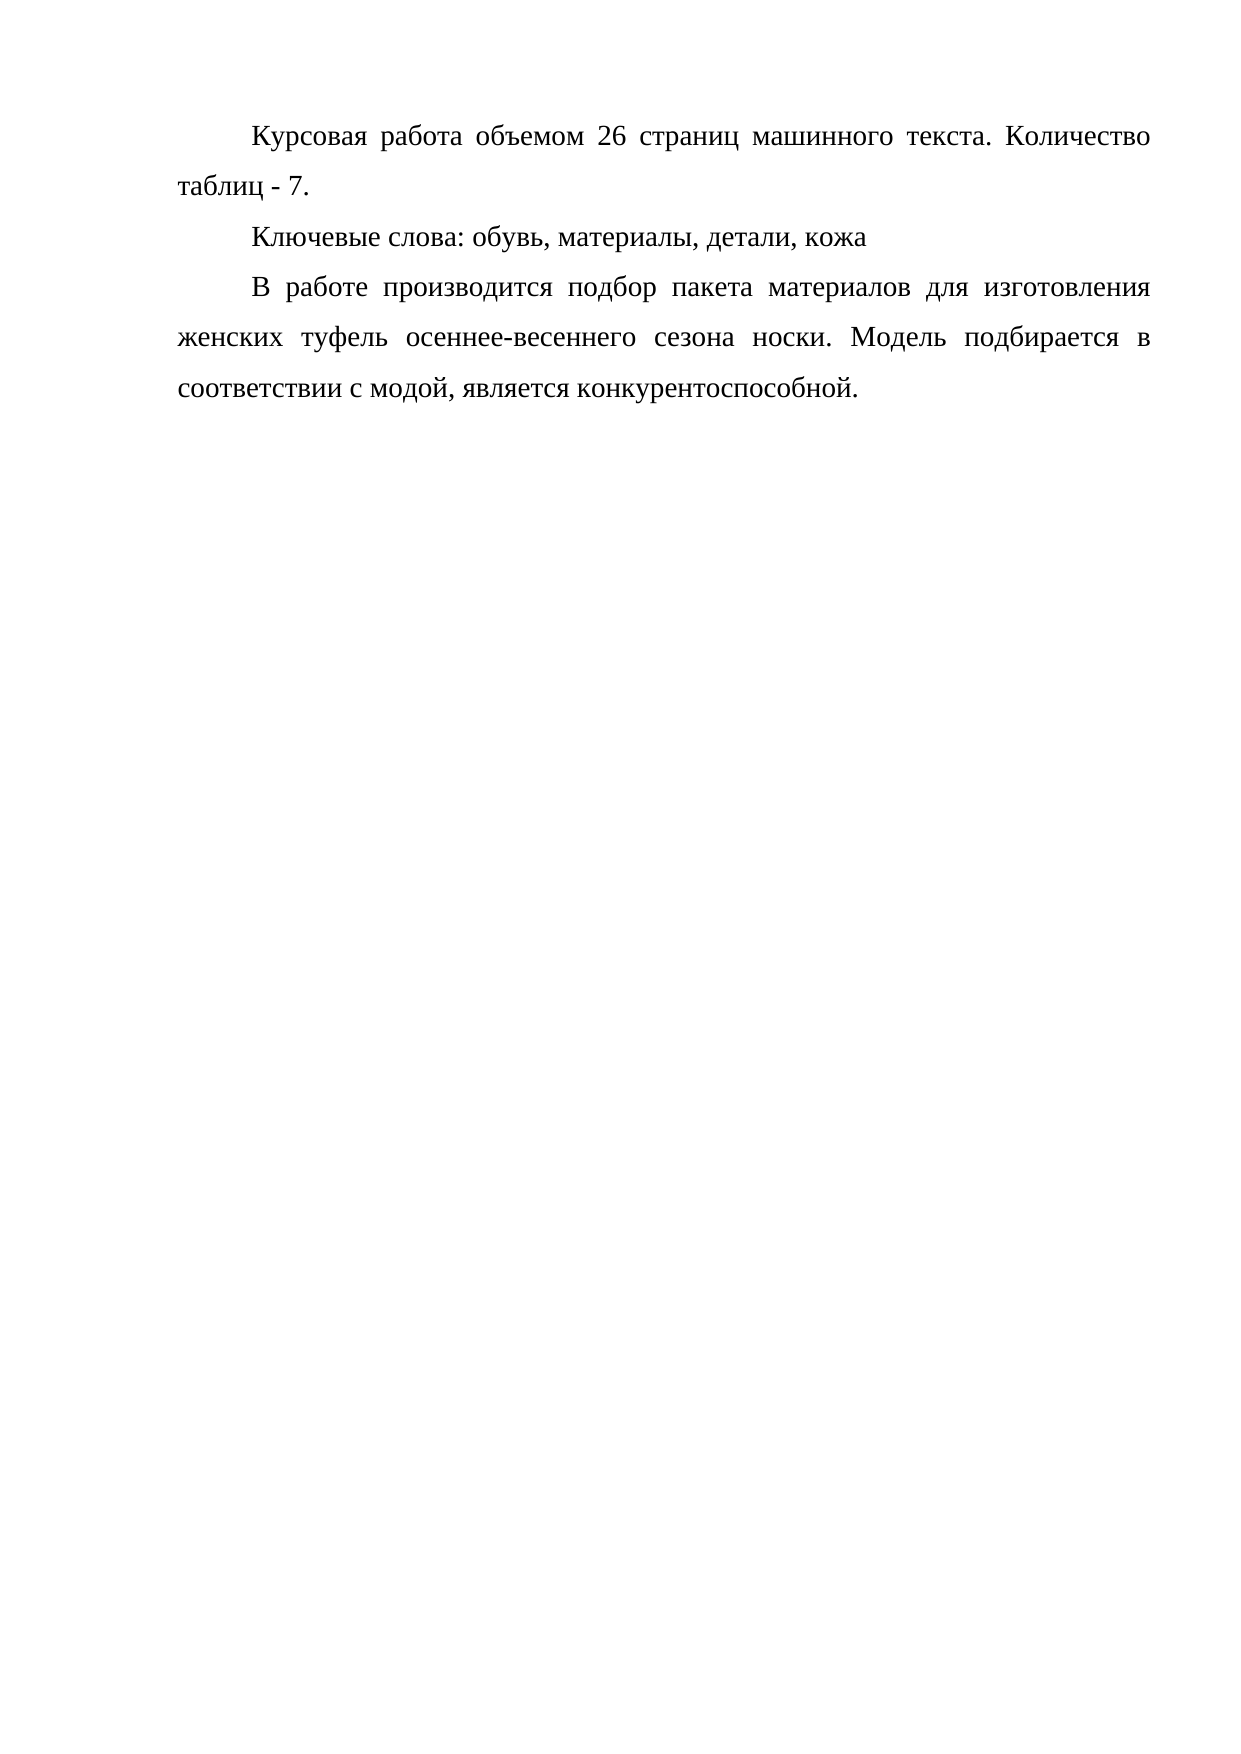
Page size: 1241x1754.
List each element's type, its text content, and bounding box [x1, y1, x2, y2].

text Ключевые слова: обувь, материалы, детали, кожа [177, 219, 1152, 252]
text Курсовая работа объемом 26 страниц машинного текста. Количество таблиц - 7. [177, 118, 1152, 202]
text В работе производится подбор пакета материалов для изготовления женских туфель осеннее-весеннего сезона носки. Модель подбирается в соответствии с модой, является конкурентоспособной. [177, 269, 1152, 403]
